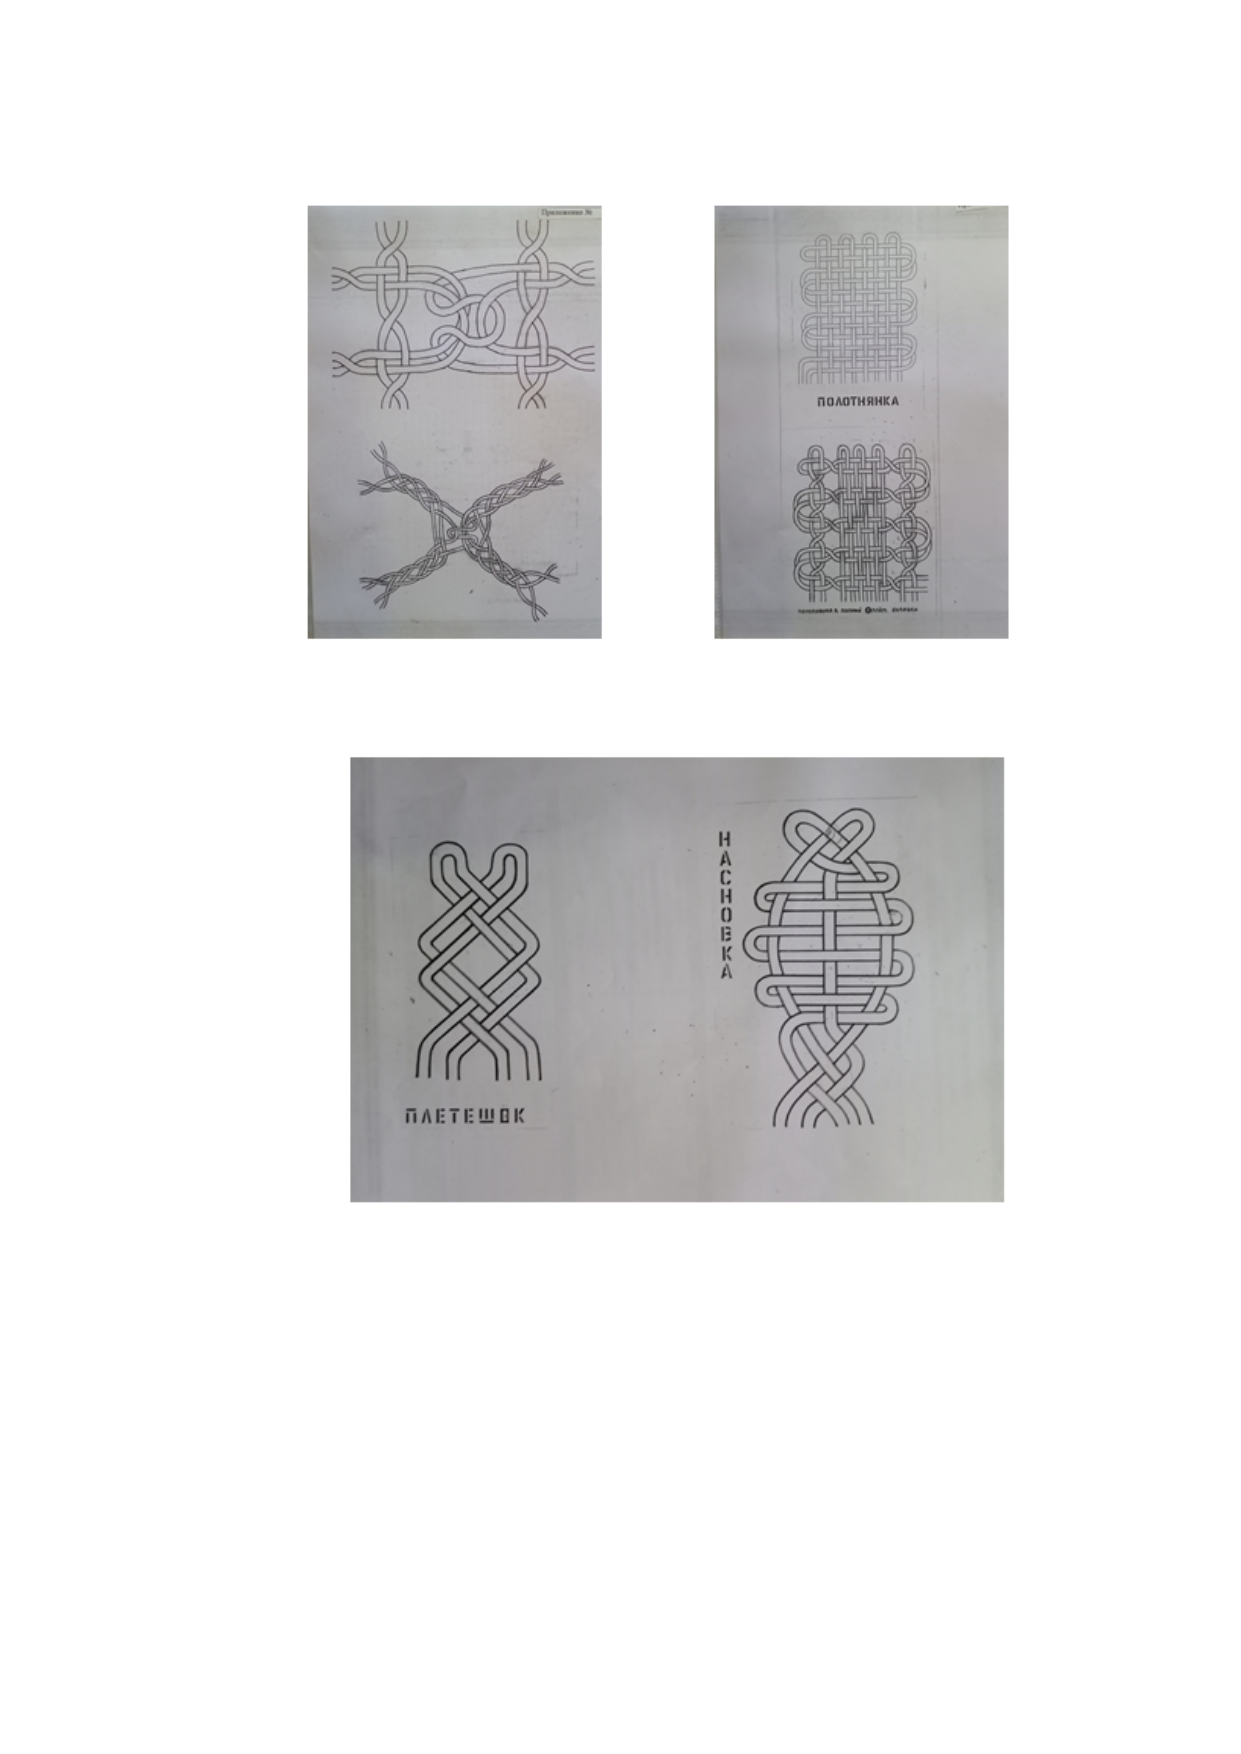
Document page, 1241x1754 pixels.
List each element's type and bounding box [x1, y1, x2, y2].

picture [177, 698, 1178, 1262]
picture [177, 148, 1152, 697]
